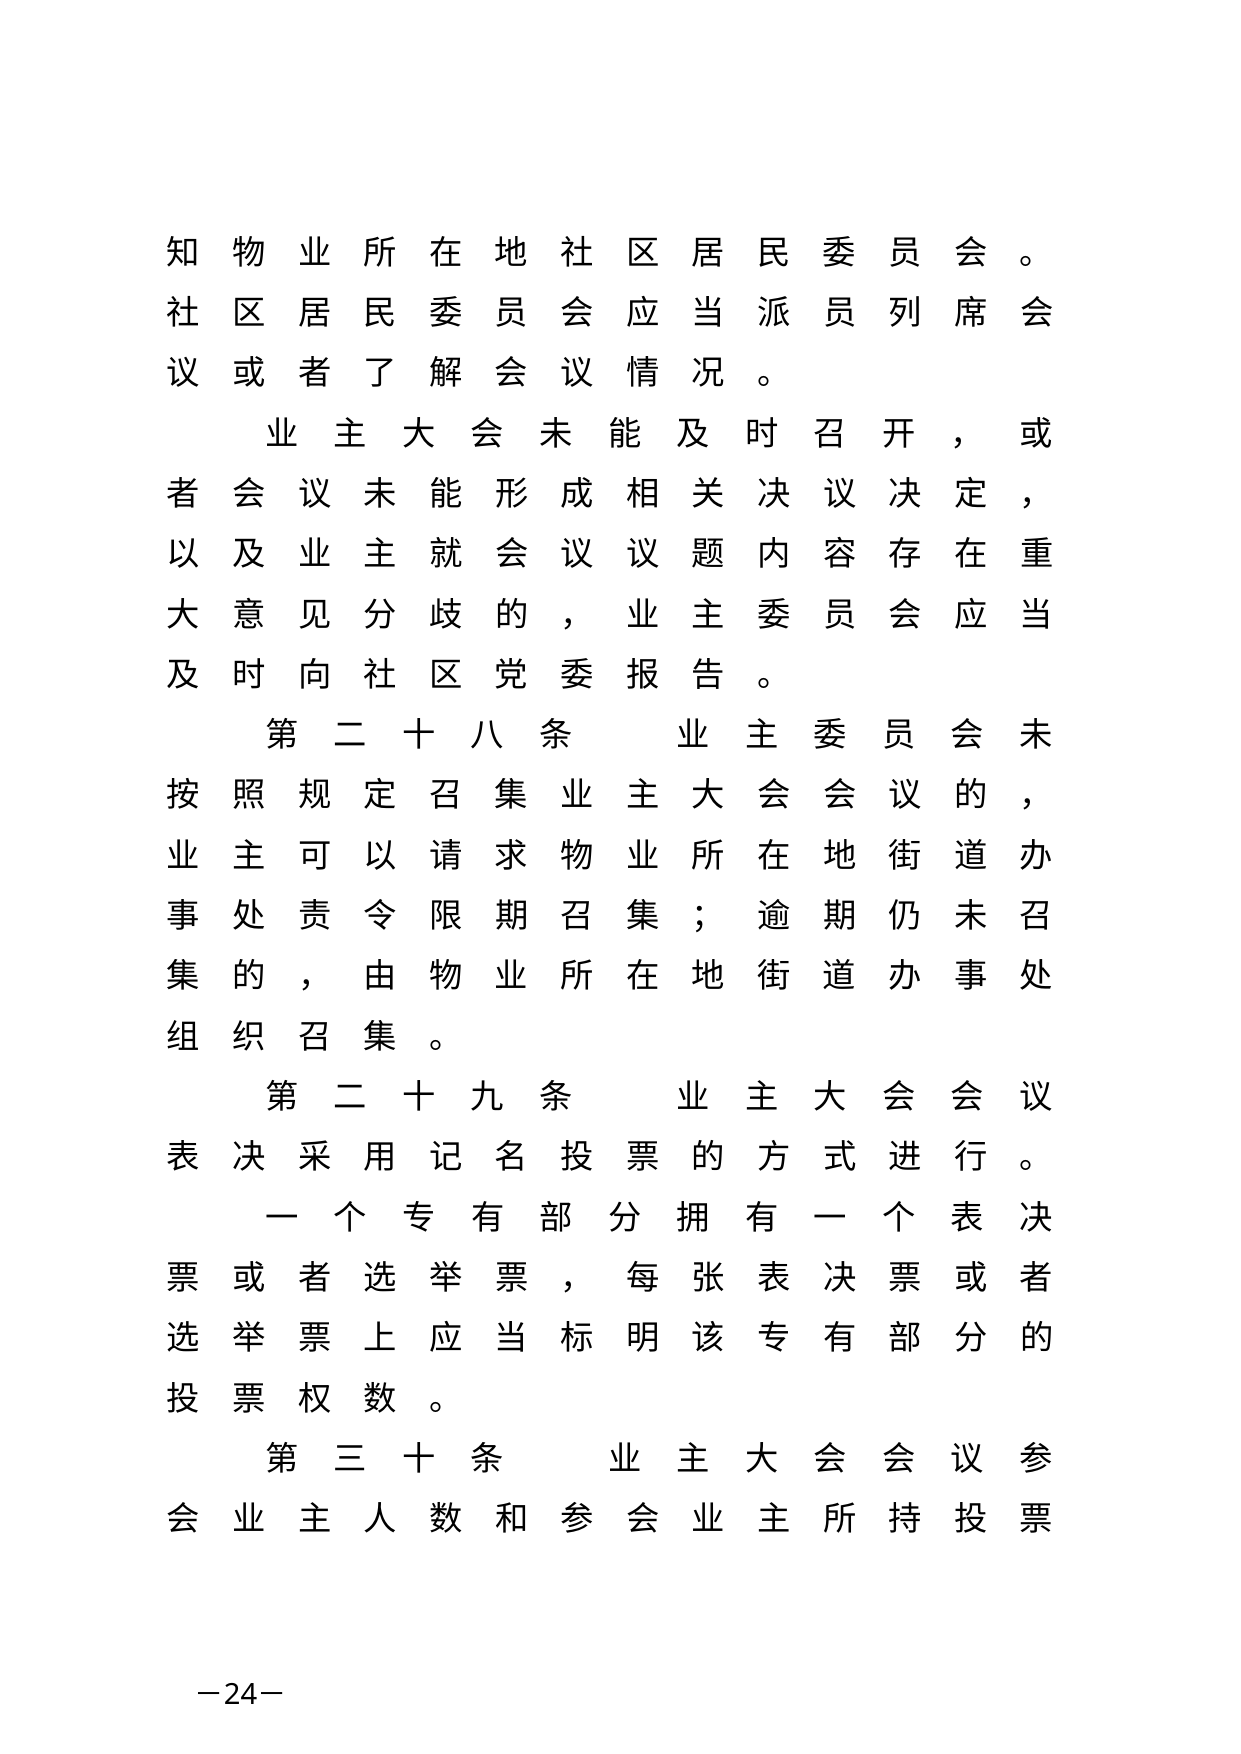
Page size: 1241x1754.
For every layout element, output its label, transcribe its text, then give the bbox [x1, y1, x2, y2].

text 第二十八条 业主委员会未按照规定召集业主大会会议的，业主可以请求物业所在地街道办事处责令限期召集；逾期仍未召集的，由物业所在地街道办事处组织召集。 [167, 702, 1085, 1064]
text 第二十九条 业主大会会议表决采用记名投票的方式进行。 [167, 1064, 1085, 1184]
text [167, 1426, 1085, 1546]
text 业主大会未能及时召开，或者会议未能形成相关决议决定，以及业主就会议议题内容存在重大意见分歧的，业主委员会应当及时向社区党委报告。 [167, 400, 1085, 702]
text 一个专有部分拥有一个表决票或者选举票，每张表决票或者选举票上应当标明该专有部分的投票权数。 [167, 1184, 1085, 1426]
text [167, 219, 1085, 400]
